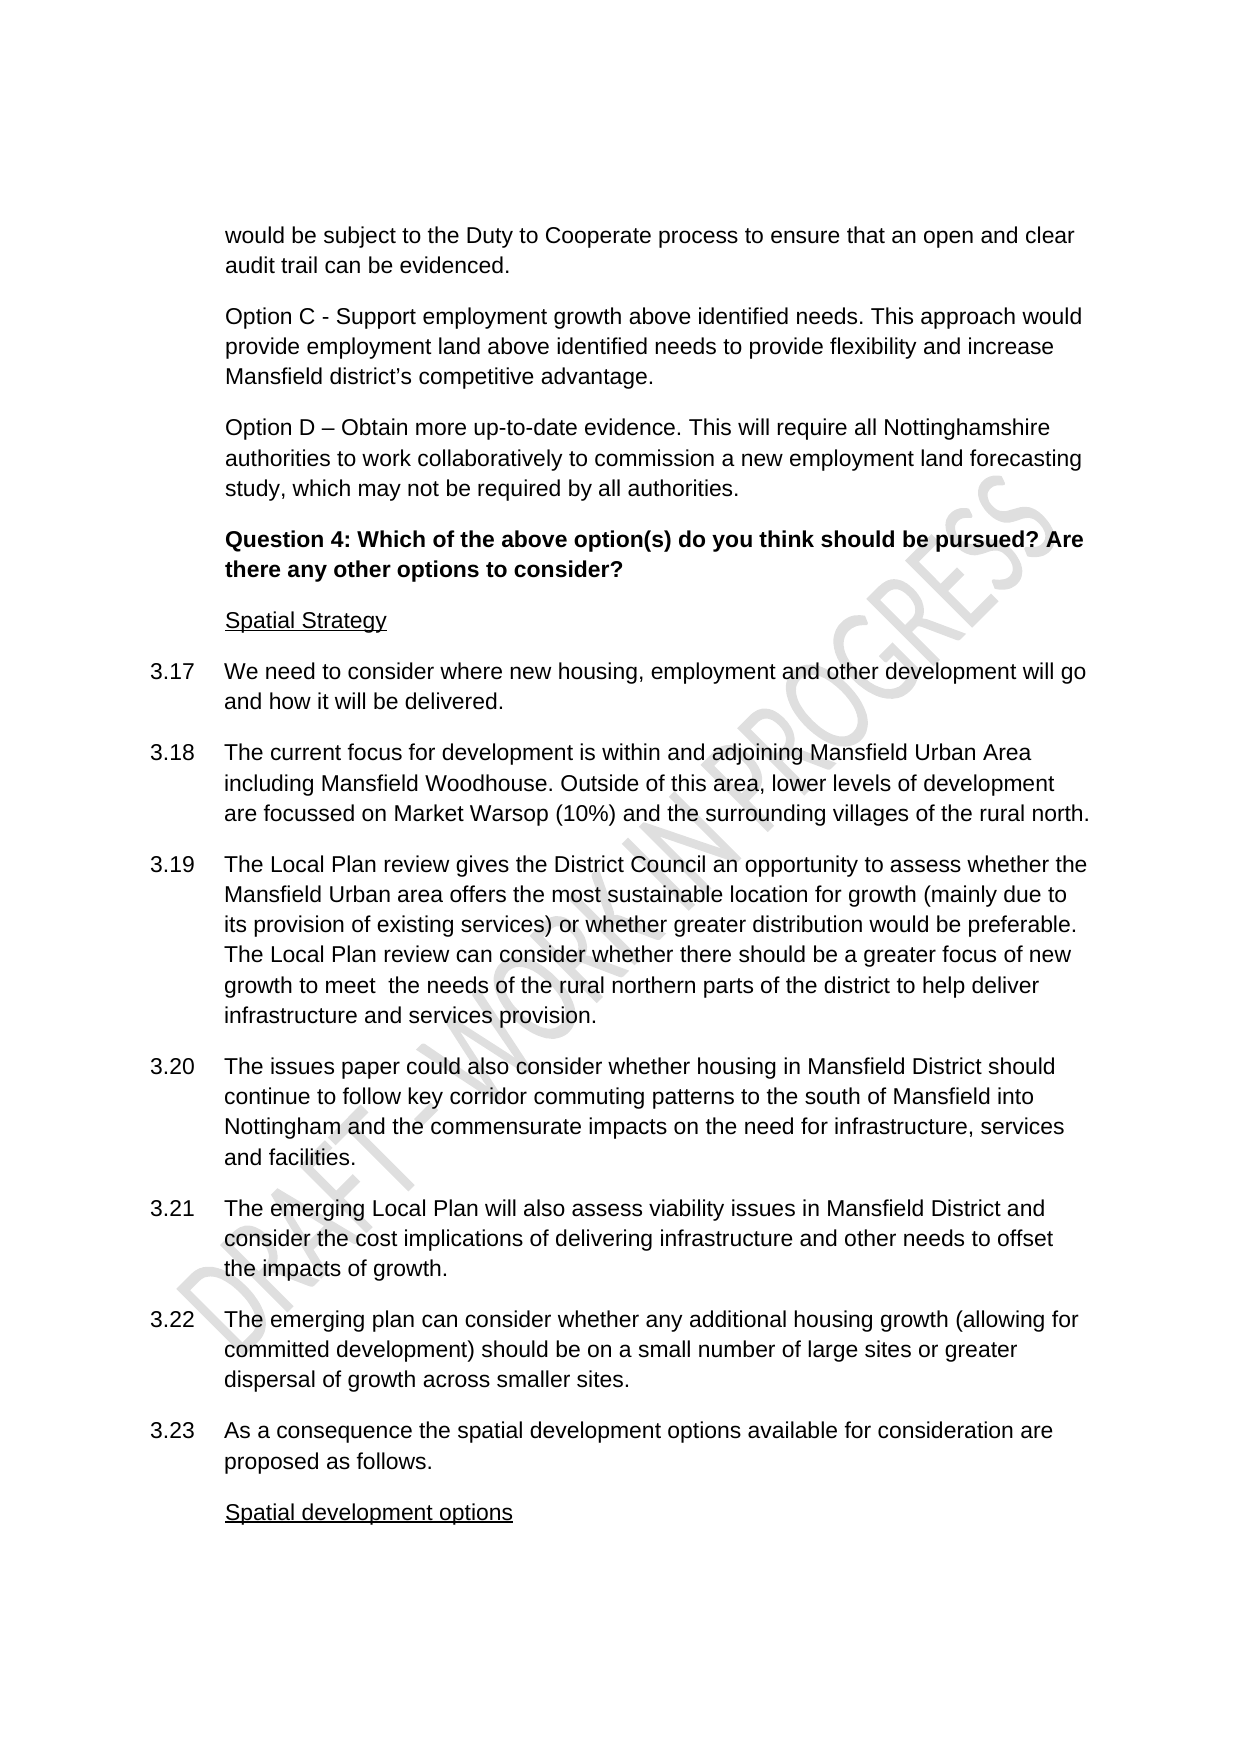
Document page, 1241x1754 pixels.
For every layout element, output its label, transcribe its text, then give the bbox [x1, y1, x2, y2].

text Spatial development options [225, 1499, 1090, 1525]
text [225, 222, 1090, 278]
text 3.20 The issues paper could also consider whether housing in Mansfield District should continue to follow key corridor commuting patterns to the south of Mansfield into Nottingham and the commensurate impacts on the need for infrastructure, services and facilities. [150, 1053, 1090, 1170]
text Option C - Support employment growth above identified needs. This approach would provide employment land above identified needs to provide flexibility and increase Mansfield district’s competitive advantage. [225, 303, 1090, 389]
text 3.19 The Local Plan review gives the District Council an opportunity to assess whether the Mansfield Urban area offers the most sustainable location for growth (mainly due to its provision of existing services) or whether greater distribution would be preferable. The Local Plan review can consider whether there should be a greater focus of new growth to meet the needs of the rural northern parts of the district to help deliver infrastructure and services provision. [150, 851, 1090, 1028]
text 3.23 As a consequence the spatial development options available for consideration are proposed as follows. [150, 1417, 1090, 1474]
text Question 4: Which of the above option(s) do you think should be pursued? Are there any other options to consider? [225, 526, 1090, 582]
text 3.18 The current focus for development is within and adjoining Mansfield Urban Area including Mansfield Woodhouse. Outside of this area, lower levels of development are focussed on Market Warsop (10%) and the surrounding villages of the rural north. [150, 739, 1090, 826]
text Option D – Obtain more up-to-date evidence. This will require all Nottinghamshire authorities to work collaboratively to commission a new employment land forecasting study, which may not be required by all authorities. [225, 414, 1090, 501]
text 3.17 We need to consider where new housing, employment and other development will go and how it will be delivered. [150, 658, 1090, 714]
text 3.21 The emerging Local Plan will also assess viability issues in Mansfield District and consider the cost implications of delivering infrastructure and other needs to offset the impacts of growth. [150, 1194, 1090, 1281]
text Spatial Strategy [225, 607, 1090, 633]
text 3.22 The emerging plan can consider whether any additional housing growth (allowing for committed development) should be on a small number of large sites or greater dispersal of growth across smaller sites. [150, 1306, 1090, 1393]
